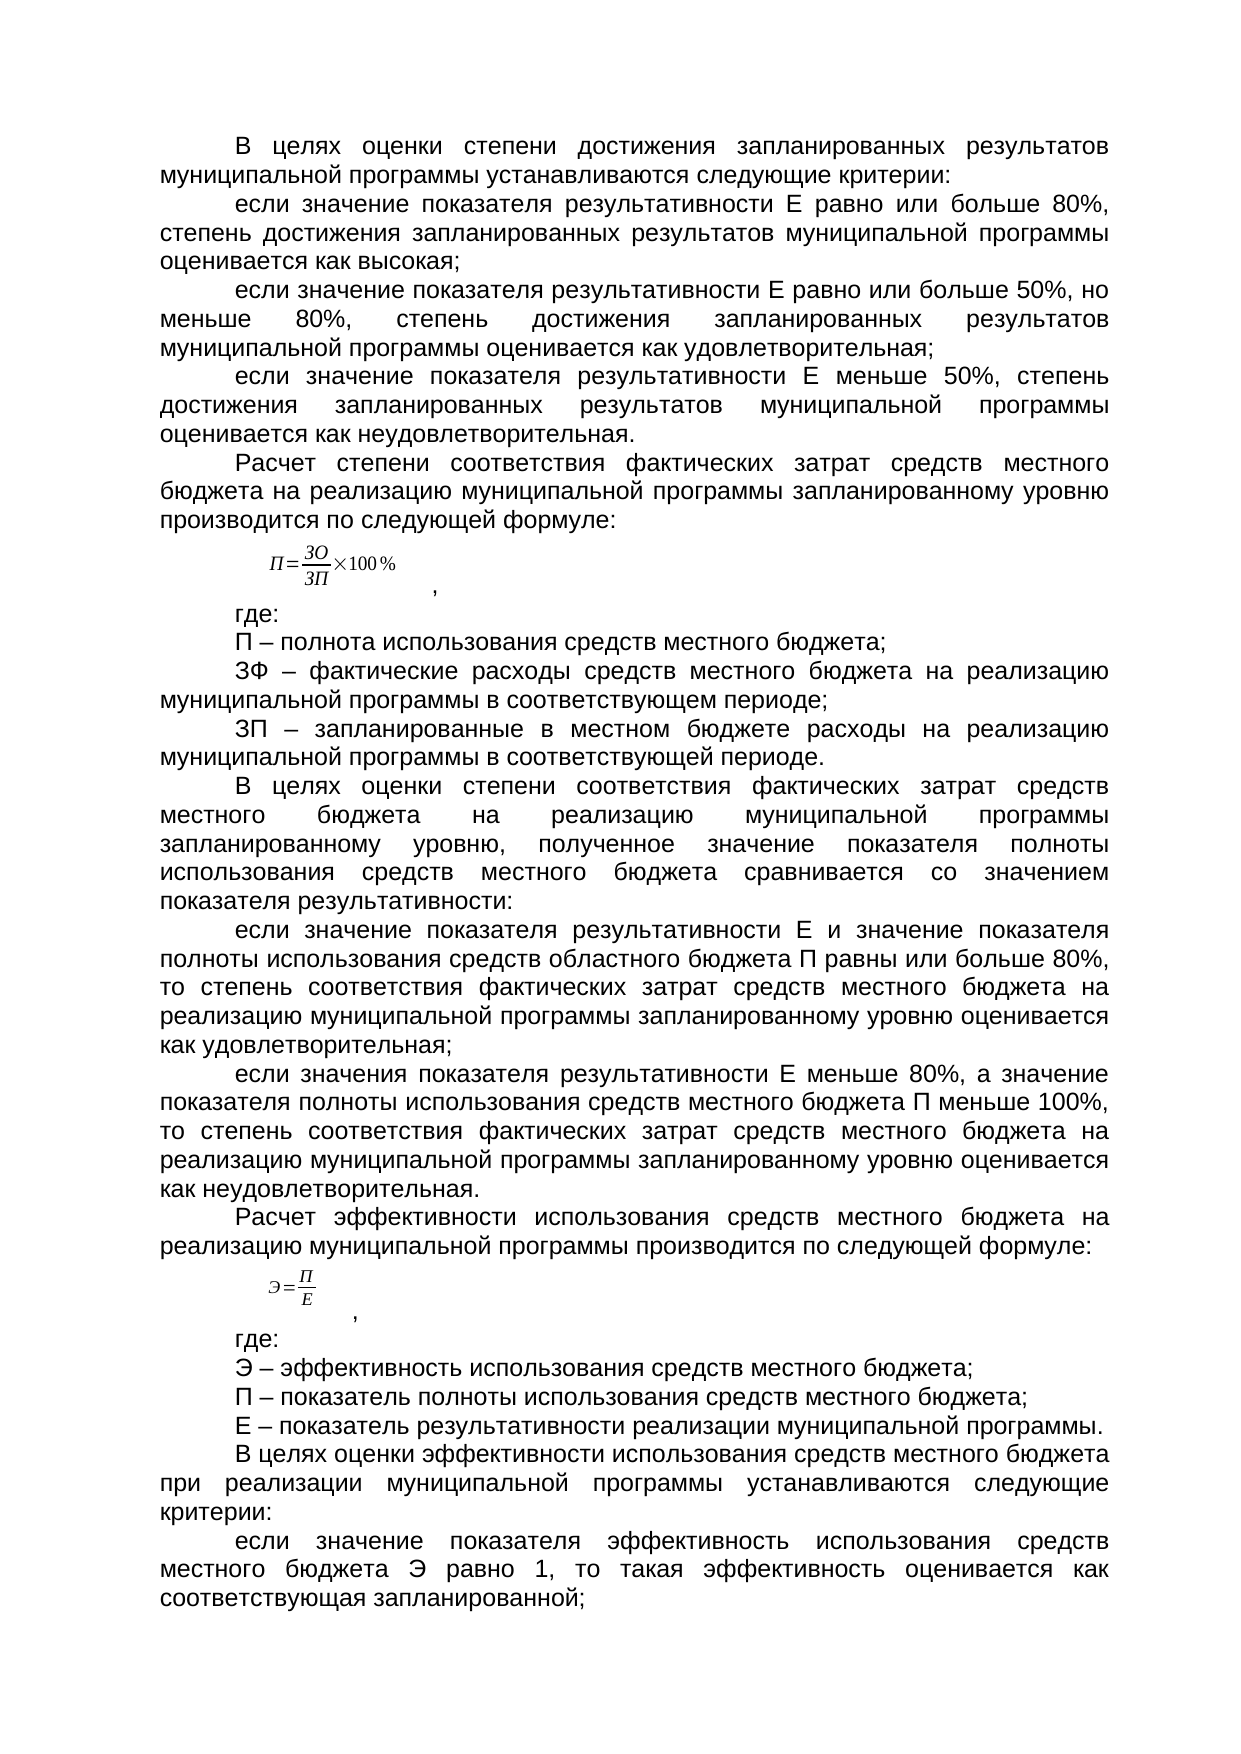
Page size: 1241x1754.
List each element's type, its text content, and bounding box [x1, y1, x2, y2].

text В целях оценки степени соответствия фактических затрат средств местного бюджета на реализацию муниципальной программы запланированному уровню, полученное значение показателя полноты использования средств местного бюджета сравнивается со значением показателя результативности: [159, 771, 1110, 915]
text Расчет степени соответствия фактических затрат средств местного бюджета на реализацию муниципальной программы запланированному уровню производится по следующей формуле: [159, 448, 1110, 534]
text ЗП – запланированные в местном бюджете расходы на реализацию муниципальной программы в соответствующей периоде. [159, 713, 1110, 771]
text , [159, 534, 1110, 598]
text П – показатель полноты использования средств местного бюджета; [159, 1382, 1110, 1411]
text если значение показателя эффективность использования средств местного бюджета Э равно 1, то такая эффективность оценивается как соответствующая запланированной; [159, 1526, 1110, 1612]
text если значение показателя результативности E равно или больше 50%, но меньше 80%, степень достижения запланированных результатов муниципальной программы оценивается как удовлетворительная; [159, 275, 1110, 361]
text , [159, 1260, 1110, 1324]
text В целях оценки эффективности использования средств местного бюджета при реализации муниципальной программы устанавливаются следующие критерии: [159, 1439, 1110, 1526]
text где: [159, 1324, 1110, 1353]
text Э – эффективность использования средств местного бюджета; [159, 1353, 1110, 1382]
text Расчет эффективности использования средств местного бюджета на реализацию муниципальной программы производится по следующей формуле: [159, 1202, 1110, 1260]
text В целях оценки степени достижения запланированных результатов муниципальной программы устанавливаются следующие критерии: [159, 131, 1110, 189]
text ЗФ – фактические расходы средств местного бюджета на реализацию муниципальной программы в соответствующем периоде; [159, 656, 1110, 713]
text П – полнота использования средств местного бюджета; [159, 627, 1110, 656]
text если значение показателя результативности E равно или больше 80%, степень достижения запланированных результатов муниципальной программы оценивается как высокая; [159, 189, 1110, 275]
text если значение показателя результативности E меньше 50%, степень достижения запланированных результатов муниципальной программы оценивается как неудовлетворительная. [159, 361, 1110, 448]
text где: [159, 598, 1110, 627]
text если значение показателя результативности E и значение показателя полноты использования средств областного бюджета П равны или больше 80%, то степень соответствия фактических затрат средств местного бюджета на реализацию муниципальной программы запланированному уровню оценивается как удовлетворительная; [159, 915, 1110, 1058]
text E – показатель результативности реализации муниципальной программы. [159, 1411, 1110, 1439]
text если значения показателя результативности E меньше 80%, а значение показателя полноты использования средств местного бюджета П меньше 100%, то степень соответствия фактических затрат средств местного бюджета на реализацию муниципальной программы запланированному уровню оценивается как неудовлетворительная. [159, 1058, 1110, 1202]
